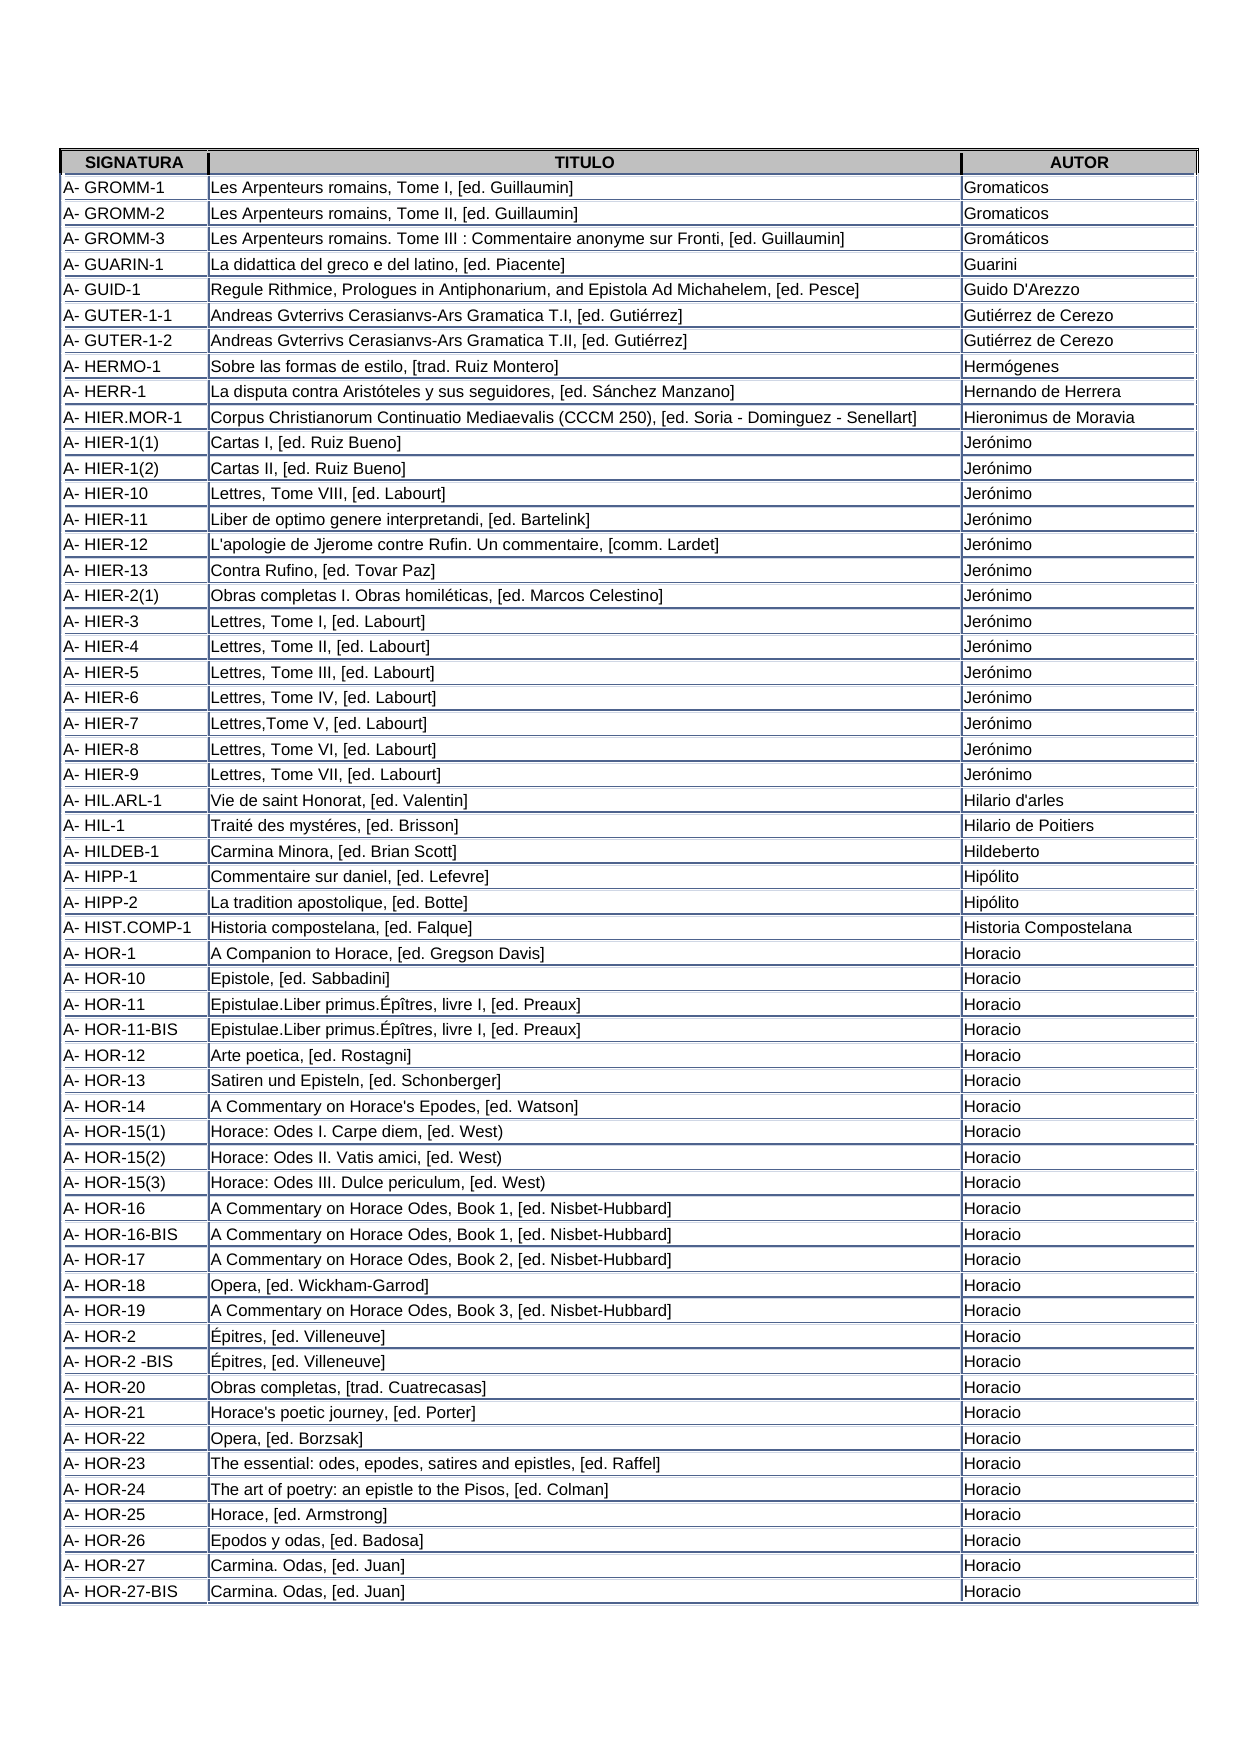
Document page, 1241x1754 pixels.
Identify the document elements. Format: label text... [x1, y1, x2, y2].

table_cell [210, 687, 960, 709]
table_header TITULO [208, 151, 961, 173]
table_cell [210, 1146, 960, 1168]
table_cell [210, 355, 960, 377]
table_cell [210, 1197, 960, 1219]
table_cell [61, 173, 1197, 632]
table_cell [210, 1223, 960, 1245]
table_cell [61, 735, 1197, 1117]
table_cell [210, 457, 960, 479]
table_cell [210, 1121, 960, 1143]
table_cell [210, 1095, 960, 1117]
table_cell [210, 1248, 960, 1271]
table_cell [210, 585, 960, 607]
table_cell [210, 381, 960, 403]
table_header SIGNATURA [61, 149, 208, 173]
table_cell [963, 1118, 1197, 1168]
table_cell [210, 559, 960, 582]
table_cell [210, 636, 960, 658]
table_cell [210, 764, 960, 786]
table_header AUTOR [961, 151, 1196, 173]
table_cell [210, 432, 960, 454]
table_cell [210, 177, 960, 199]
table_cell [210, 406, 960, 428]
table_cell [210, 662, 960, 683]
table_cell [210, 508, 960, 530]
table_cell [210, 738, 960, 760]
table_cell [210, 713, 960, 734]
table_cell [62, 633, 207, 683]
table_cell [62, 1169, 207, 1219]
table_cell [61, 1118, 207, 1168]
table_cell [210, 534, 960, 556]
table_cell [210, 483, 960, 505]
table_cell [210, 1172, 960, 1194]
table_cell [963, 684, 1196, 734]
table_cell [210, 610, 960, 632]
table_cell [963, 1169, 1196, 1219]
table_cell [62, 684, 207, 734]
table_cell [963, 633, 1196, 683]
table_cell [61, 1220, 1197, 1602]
